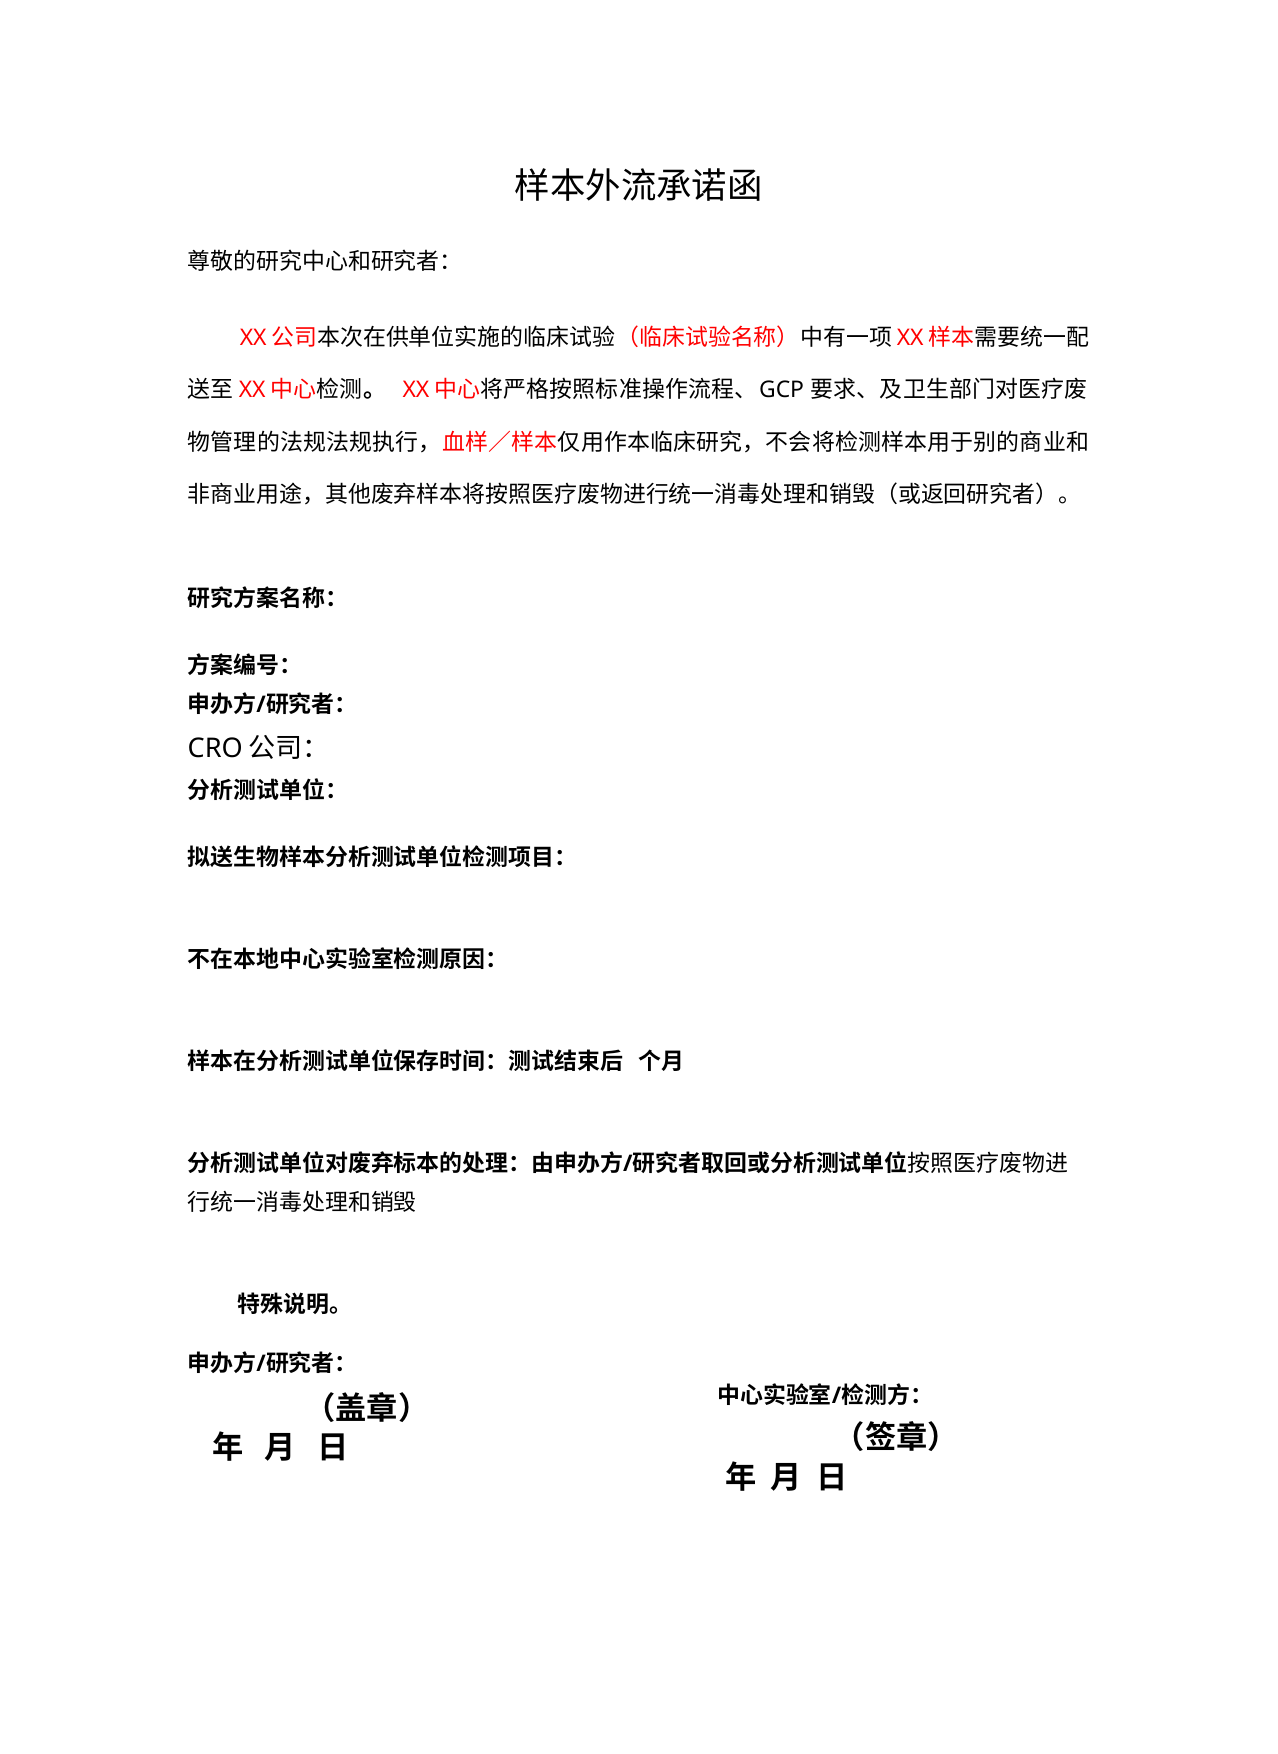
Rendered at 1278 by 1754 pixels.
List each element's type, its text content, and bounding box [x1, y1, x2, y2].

text （签章） [717, 1417, 1089, 1456]
text 分析测试单位： [187, 767, 1089, 806]
text 样本在分析测试单位保存时间：测试结束后 个月 [187, 1037, 1089, 1077]
text 分析测试单位对废弃标本的处理：由申办方/研究者取回或分析测试单位按照医疗废物进行统一消毒处理和销毁 [187, 1139, 1089, 1219]
text （盖章） [187, 1387, 594, 1427]
text 方案编号： [187, 642, 1089, 681]
text CRO公司： [187, 721, 1089, 767]
text XX公司本次在供单位实施的临床试验（临床试验名称）中有一项XX样本需要统一配送至XX中心检测。 XX中心将严格按照标准操作流程、GCP 要求、及卫生部门对医疗废物管理的法规法规执行，血样／样本仅用作本临床研究，不会将检测样本用于别的商业和非商业用途，其他废弃样本将按照医疗废物进行统一消毒处理和销毁（或返回研究者）。 [187, 304, 1089, 512]
text 年 月 日 [717, 1456, 1089, 1496]
text 中心实验室/检测方： [717, 1377, 1089, 1411]
text 特殊说明。 [187, 1281, 1089, 1321]
text 研究方案名称： [187, 575, 1089, 614]
text 不在本地中心实验室检测原因： [187, 935, 1089, 975]
text 尊敬的研究中心和研究者： [187, 237, 1089, 277]
text 拟送生物样本分析测试单位检测项目： [187, 833, 1089, 873]
text 年 月 日 [187, 1427, 594, 1467]
text 申办方/研究者： [187, 681, 1089, 721]
text 样本外流承诺函 [187, 150, 1089, 210]
text 申办方/研究者： [187, 1348, 594, 1377]
